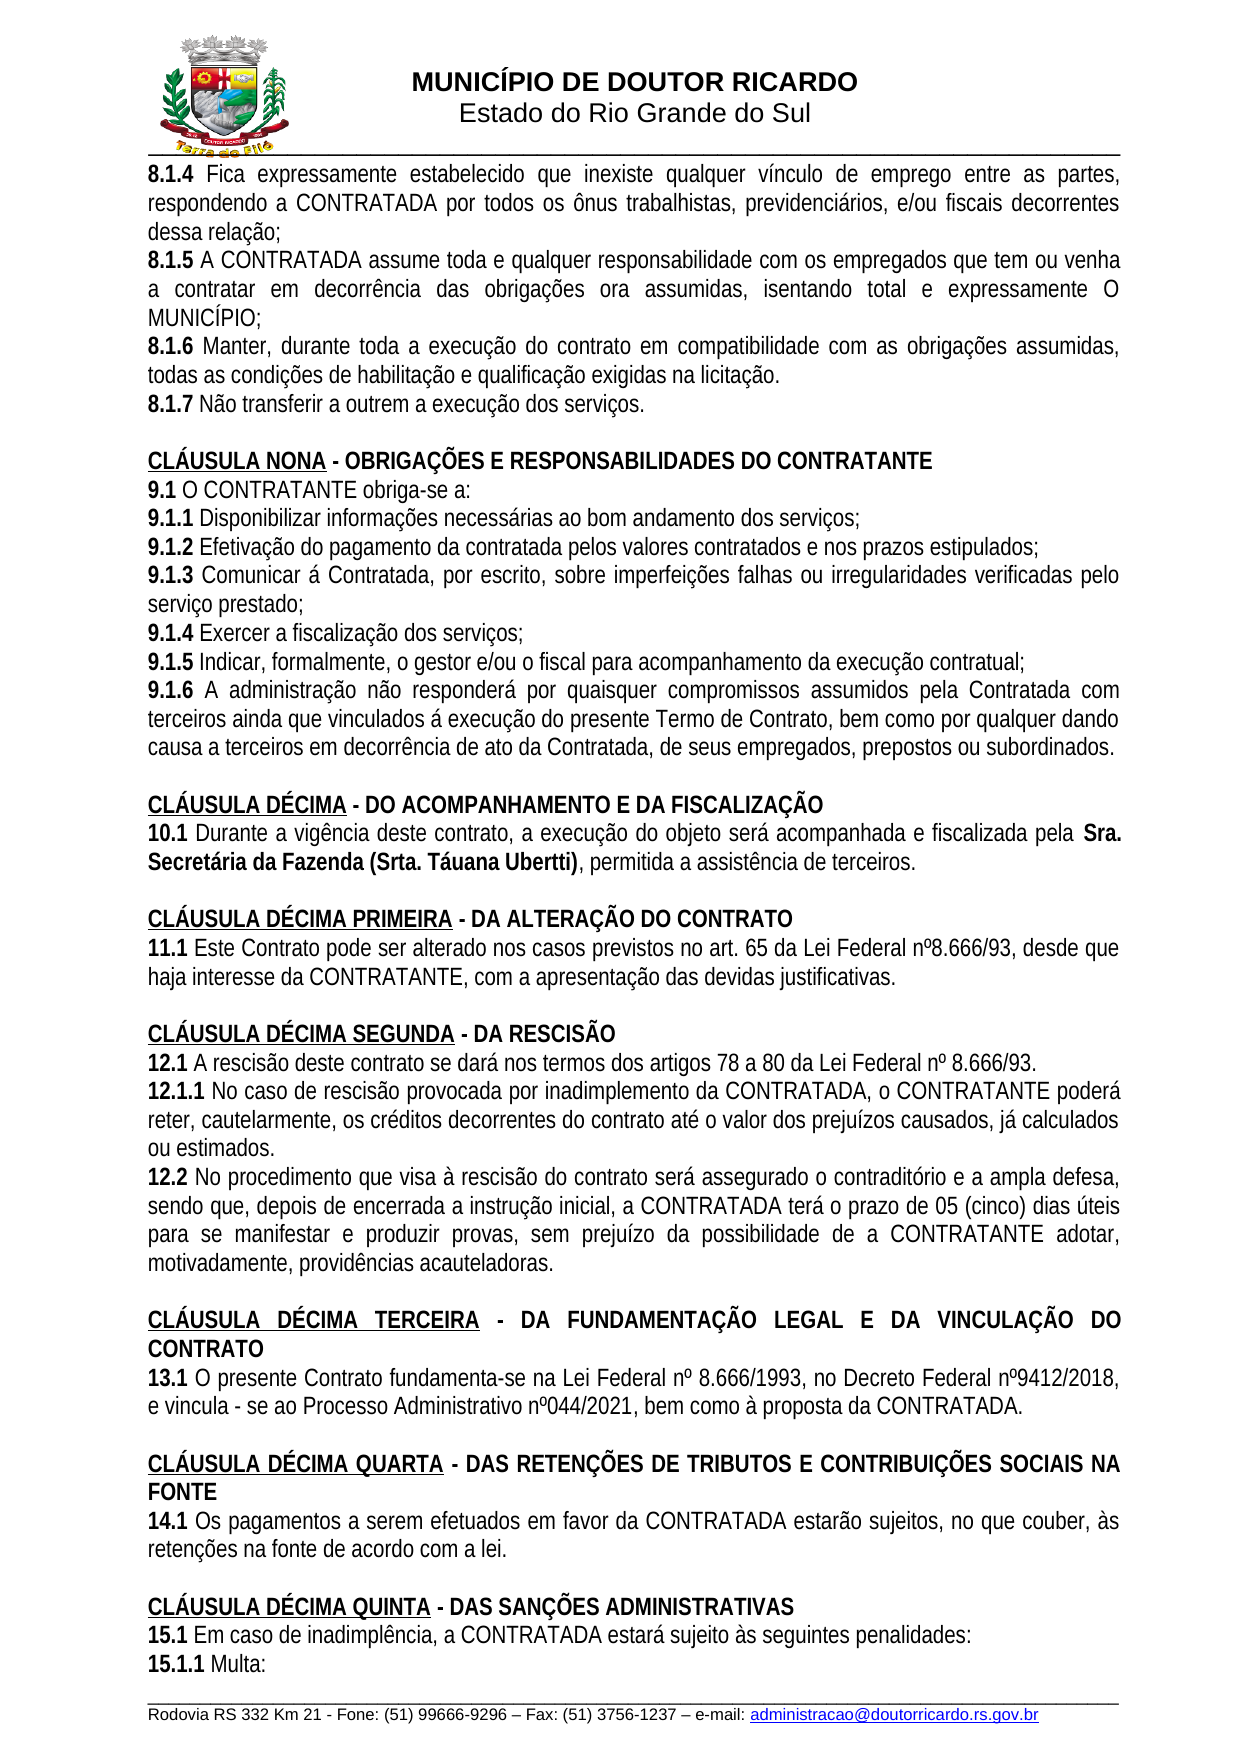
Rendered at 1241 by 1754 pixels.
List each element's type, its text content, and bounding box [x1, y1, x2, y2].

subtitle CLÁUSULA DÉCIMA PRIMEIRA - DA ALTERAÇÃO DO CONTRATO [148, 904, 1122, 933]
text 13.1 O presente Contrato fundamenta-se na Lei Federal nº 8.666/1993, no Decreto Federal nº9412/2018, e vincula - se ao Processo Administrativo nº044/2021, bem como à proposta da CONTRATADA. [148, 1363, 1122, 1420]
text 9.1 O CONTRATANTE obriga-se a: [148, 474, 1122, 503]
text CLÁUSULA NONA - OBRIGAÇÕES E RESPONSABILIDADES DO CONTRATANTE [148, 446, 1122, 474]
text 8.1.5 A CONTRATADA assume toda e qualquer responsabilidade com os empregados que tem ou venha a contratar em decorrência das obrigações ora assumidas, isentando total e expressamente O MUNICÍPIO; [148, 245, 1122, 331]
text 12.1 A rescisão deste contrato se dará nos termos dos artigos 78 a 80 da Lei Federal nº 8.666/93. [148, 1047, 1122, 1076]
text 8.1.4 Fica expressamente estabelecido que inexiste qualquer vínculo de emprego entre as partes, respondendo a CONTRATADA por todos os ônus trabalhistas, previdenciários, e/ou fiscais decorrentes dessa relação; [148, 159, 1122, 245]
text 9.1.5 Indicar, formalmente, o gestor e/ou o fiscal para acompanhamento da execução contratual; [148, 646, 1122, 675]
subtitle CLÁUSULA DÉCIMA - DO ACOMPANHAMENTO E DA FISCALIZAÇÃO [148, 790, 1122, 818]
text 9.1.2 Efetivação do pagamento da contratada pelos valores contratados e nos prazos estipulados; [148, 532, 1122, 561]
text 8.1.7 Não transferir a outrem a execução dos serviços. [148, 389, 1122, 417]
subtitle CLÁUSULA DÉCIMA TERCEIRA - DA FUNDAMENTAÇÃO LEGAL E DA VINCULAÇÃO DO CONTRATO [148, 1305, 1122, 1363]
text 9.1.1 Disponibilizar informações necessárias ao bom andamento dos serviços; [148, 503, 1122, 532]
text 9.1.4 Exercer a fiscalização dos serviços; [148, 618, 1122, 646]
text 9.1.3 Comunicar á Contratada, por escrito, sobre imperfeições falhas ou irregularidades verificadas pelo serviço prestado; [148, 561, 1122, 618]
picture [148, 25, 298, 154]
text 12.1.1 No caso de rescisão provocada por inadimplemento da CONTRATADA, o CONTRATANTE poderá reter, cautelarmente, os créditos decorrentes do contrato até o valor dos prejuízos causados, já calculados ou estimados. [148, 1076, 1122, 1162]
subtitle CLÁUSULA DÉCIMA QUINTA - DAS SANÇÕES ADMINISTRATIVAS [148, 1592, 1122, 1620]
subtitle CLÁUSULA DÉCIMA QUARTA - DAS RETENÇÕES DE TRIBUTOS E CONTRIBUIÇÕES SOCIAIS NA FONTE [148, 1448, 1122, 1506]
text 14.1 Os pagamentos a serem efetuados em favor da CONTRATADA estarão sujeitos, no que couber, às retenções na fonte de acordo com a lei. [148, 1506, 1122, 1563]
text 9.1.6 A administração não responderá por quaisquer compromissos assumidos pela Contratada com terceiros ainda que vinculados á execução do presente Termo de Contrato, bem como por qualquer dando causa a terceiros em decorrência de ato da Contratada, de seus empregados, prepostos ou subordinados. [148, 675, 1122, 761]
text 10.1 Durante a vigência deste contrato, a execução do objeto será acompanhada e fiscalizada pela Sra. Secretária da Fazenda (Srta. Táuana Ubertti), permitida a assistência de terceiros. [148, 818, 1122, 876]
text 12.2 No procedimento que visa à rescisão do contrato será assegurado o contraditório e a ampla defesa, sendo que, depois de encerrada a instrução inicial, a CONTRATADA terá o prazo de 05 (cinco) dias úteis para se manifestar e produzir provas, sem prejuízo da possibilidade de a CONTRATANTE adotar, motivadamente, providências acauteladoras. [148, 1162, 1122, 1277]
text 8.1.6 Manter, durante toda a execução do contrato em compatibilidade com as obrigações assumidas, todas as condições de habilitação e qualificação exigidas na licitação. [148, 331, 1122, 389]
subtitle CLÁUSULA DÉCIMA SEGUNDA - DA RESCISÃO [148, 1019, 1122, 1047]
text 11.1 Este Contrato pode ser alterado nos casos previstos no art. 65 da Lei Federal nº8.666/93, desde que haja interesse da CONTRATANTE, com a apresentação das devidas justificativas. [148, 933, 1122, 990]
text 15.1.1 Multa: [148, 1649, 1122, 1678]
text 15.1 Em caso de inadimplência, a CONTRATADA estará sujeito às seguintes penalidades: [148, 1620, 1122, 1649]
